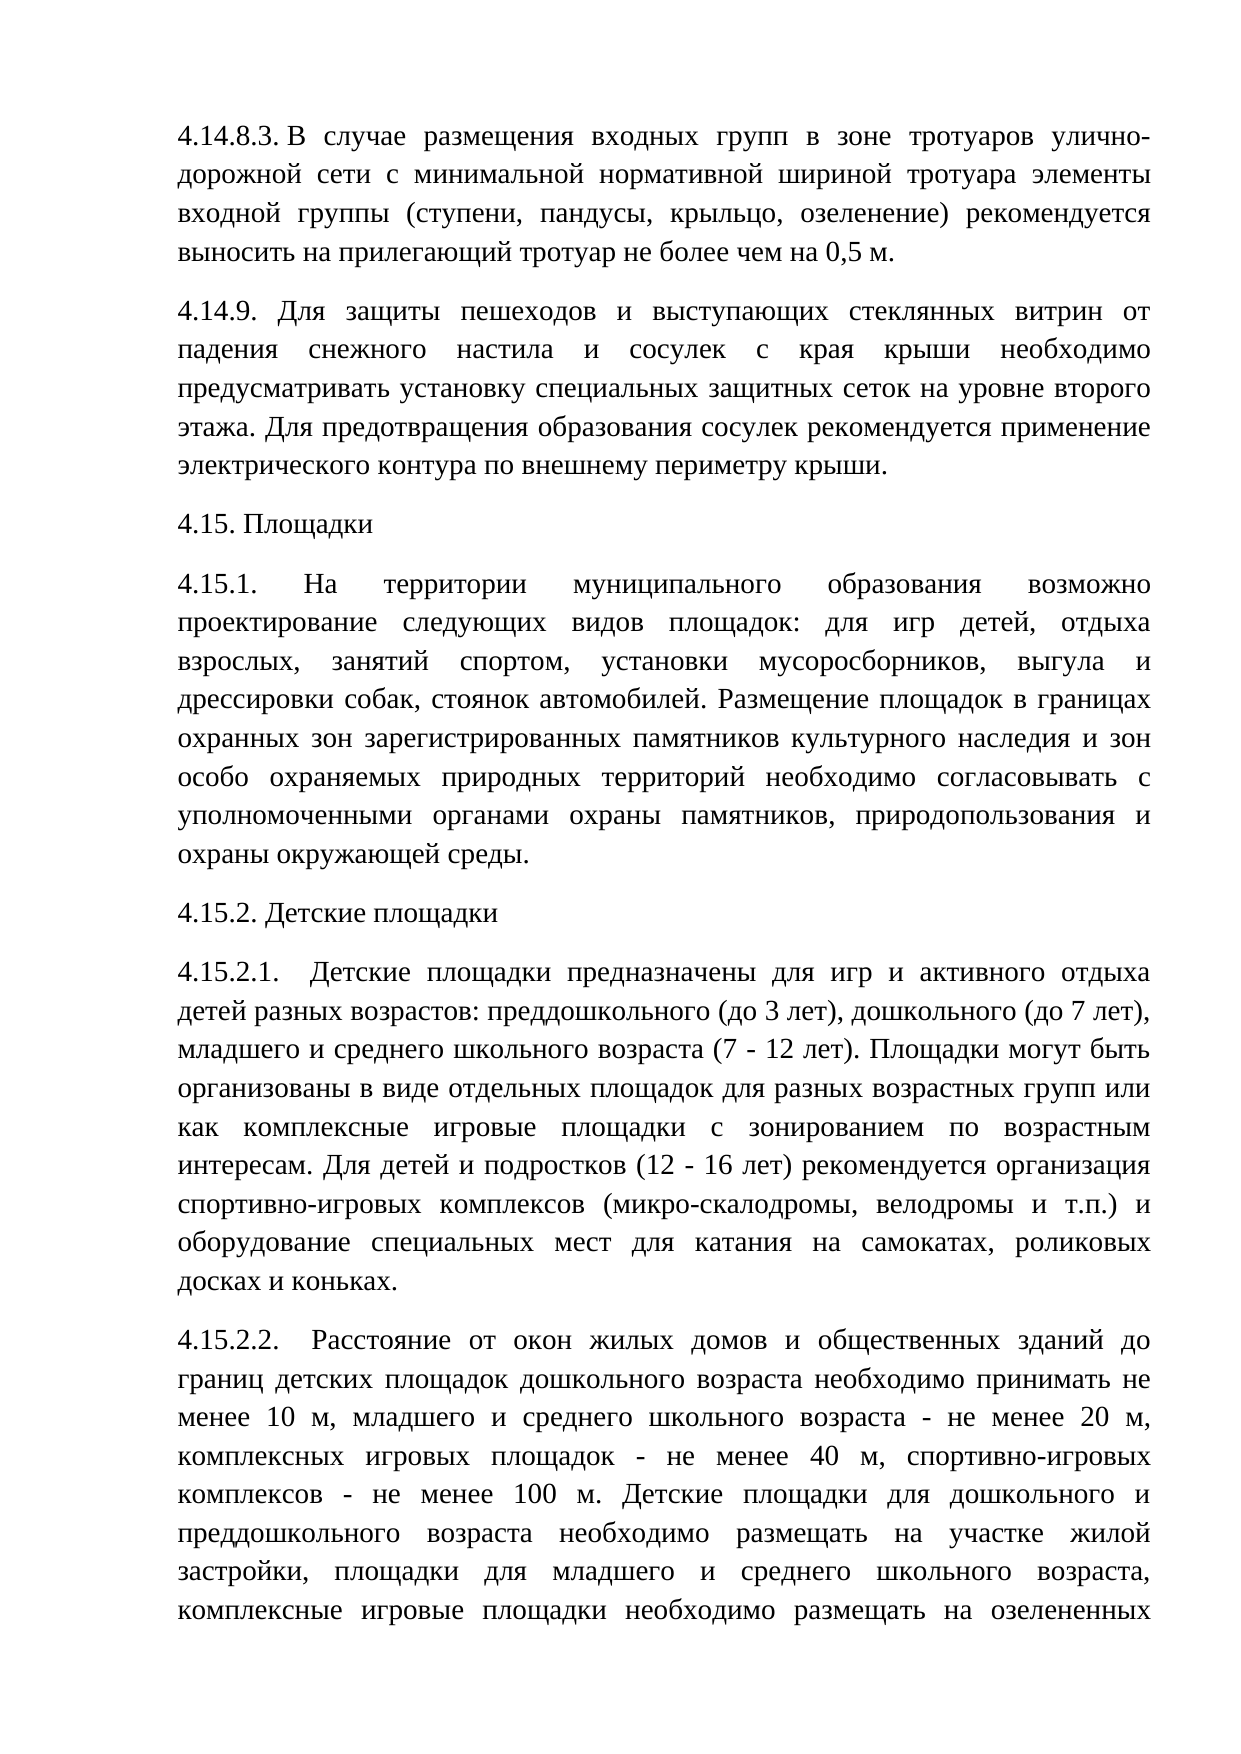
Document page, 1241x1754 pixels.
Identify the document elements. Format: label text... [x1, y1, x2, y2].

text 4.15.2. Детские площадки [177, 895, 1152, 929]
text 4.14.8.3. В случае размещения входных групп в зоне тротуаров улично-дорожной сети с минимальной нормативной шириной тротуара элементы входной группы (ступени, пандусы, крыльцо, озеленение) рекомендуется выносить на прилегающий тротуар не более чем на 0,5 м. [177, 118, 1152, 267]
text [177, 1322, 1152, 1626]
text 4.15. Площадки [177, 507, 1152, 540]
text 4.14.9. Для защиты пешеходов и выступающих стеклянных витрин от падения снежного настила и сосулек с края крыши необходимо предусматривать установку специальных защитных сеток на уровне второго этажа. Для предотвращения образования сосулек рекомендуется применение электрического контура по внешнему периметру крыши. [177, 293, 1152, 481]
text 4.15.2.1. Детские площадки предназначены для игр и активного отдыха детей разных возрастов: преддошкольного (до 3 лет), дошкольного (до 7 лет), младшего и среднего школьного возраста (7 - 12 лет). Площадки могут быть организованы в виде отдельных площадок для разных возрастных групп или как комплексные игровые площадки с зонированием по возрастным интересам. Для детей и подростков (12 - 16 лет) рекомендуется организация спортивно-игровых комплексов (микро-скалодромы, велодромы и т.п.) и оборудование специальных мест для катания на самокатах, роликовых досках и коньках. [177, 954, 1152, 1296]
text 4.15.1. На территории муниципального образования возможно проектирование следующих видов площадок: для игр детей, отдыха взрослых, занятий спортом, установки мусоросборников, выгула и дрессировки собак, стоянок автомобилей. Размещение площадок в границах охранных зон зарегистрированных памятников культурного наследия и зон особо охраняемых природных территорий необходимо согласовывать с уполномоченными органами охраны памятников, природопользования и охраны окружающей среды. [177, 566, 1152, 869]
